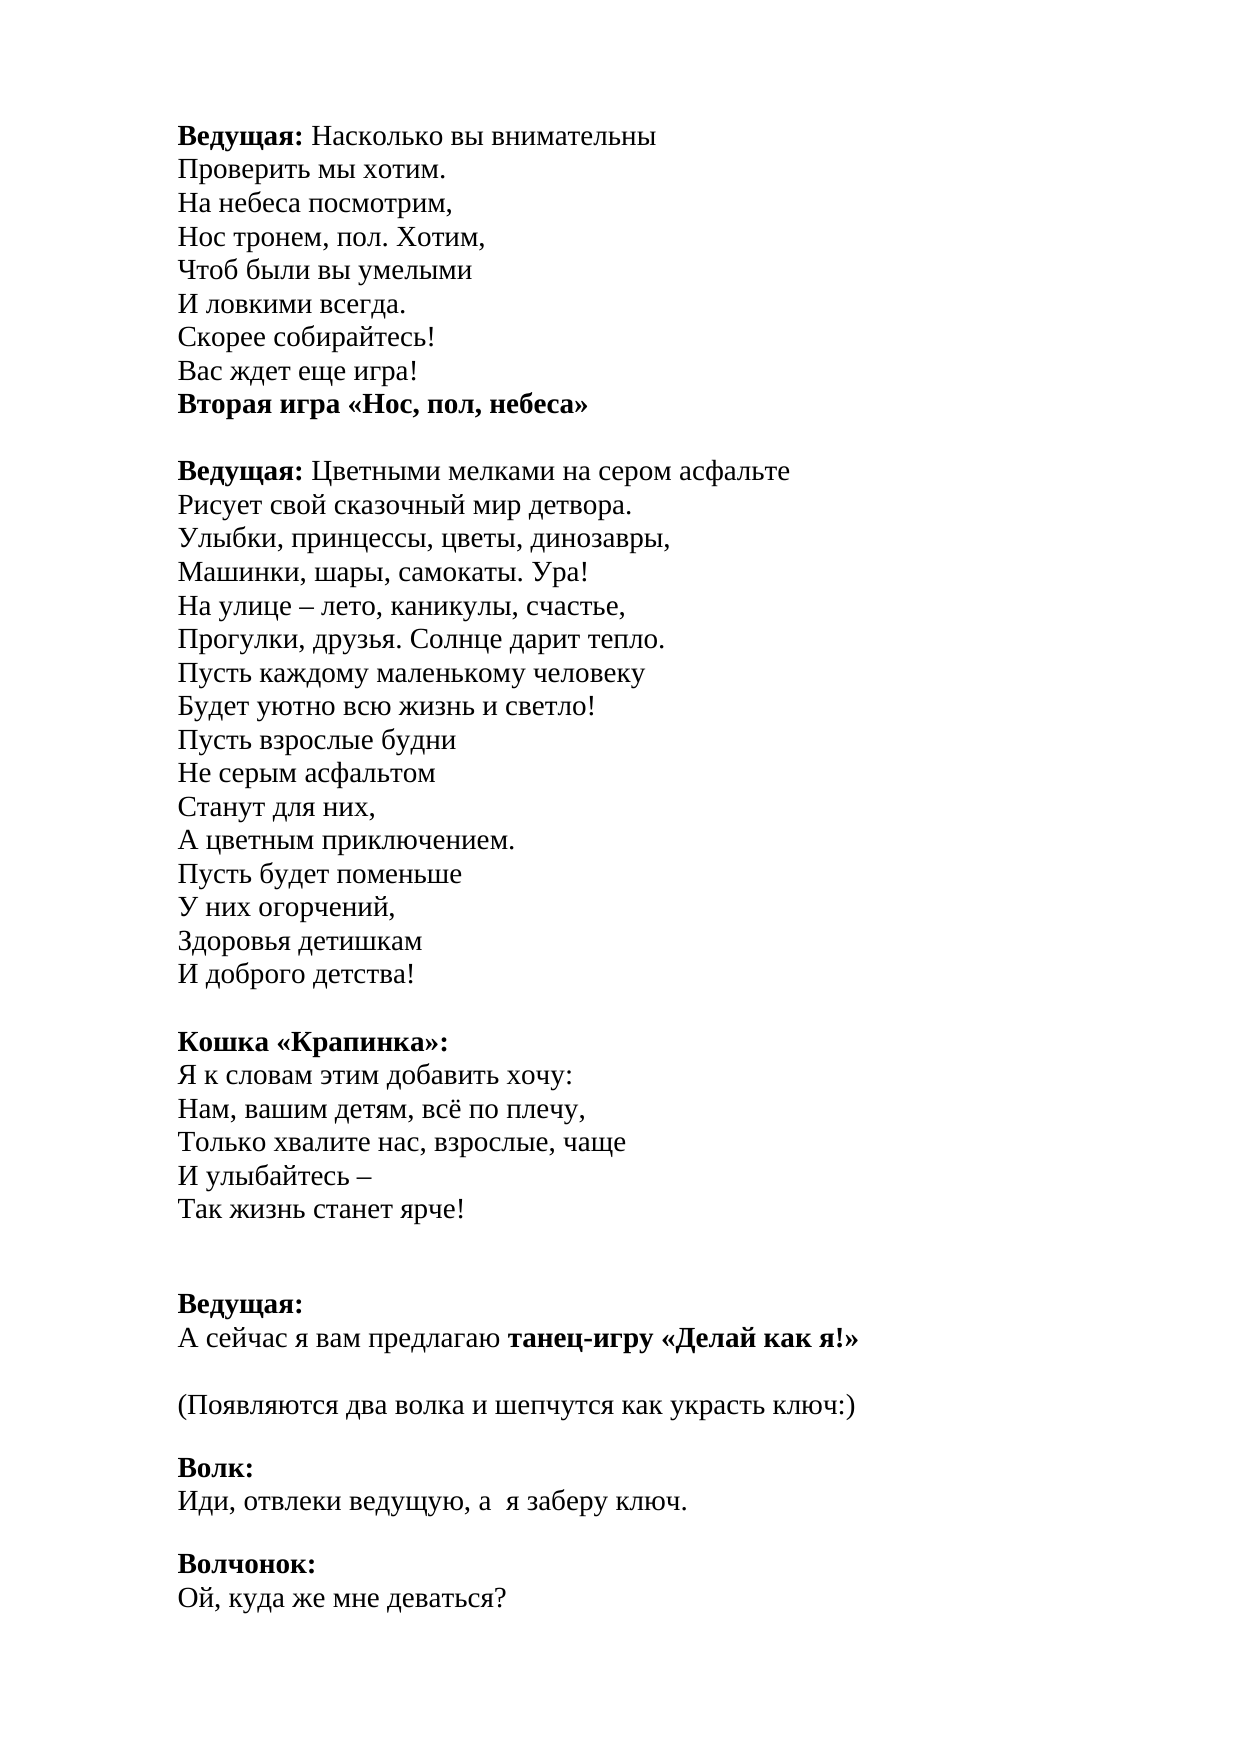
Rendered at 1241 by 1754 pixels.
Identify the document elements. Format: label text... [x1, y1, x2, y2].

text Ведущая: Цветными мелками на сером асфальте Рисует свой сказочный мир детвора. Улыбки, принцессы, цветы, динозавры, Машинки, шары, самокаты. Ура! На улице – лето, каникулы, счастье, Прогулки, друзья. Солнце дарит тепло. Пусть каждому маленькому человеку Будет уютно всю жизнь и светло! Пусть взрослые будни Не серым асфальтом Станут для них, А цветным приключением. Пусть будет поменьше У них огорчений, Здоровья детишкам И доброго детства! [177, 453, 1152, 990]
text Ведущая: Насколько вы внимательны Проверить мы хотим. На небеса посмотрим, Нос тронем, пол. Хотим, Чтоб были вы умелыми И ловкими всегда. Скорее собирайтесь! Вас ждет еще игра! [177, 118, 1152, 386]
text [177, 1546, 1152, 1613]
text Ведущая: [177, 1287, 1152, 1320]
text Я к словам этим добавить хочу: Нам, вашим детям, всё по плечу, Только хвалите нас, взрослые, чаще И улыбайтесь – Так жизнь станет ярче! [177, 1057, 1152, 1253]
text Волк: Иди, отвлеки ведущую, а я заберу ключ. [177, 1450, 1152, 1517]
text А сейчас я вам предлагаю танец-игру «Делай как я!» [177, 1320, 1152, 1354]
text Вторая игра «Нос, пол, небеса» [177, 386, 1152, 420]
text Кошка «Крапинка»: [177, 990, 1152, 1057]
text (Появляются два волка и шепчутся как украсть ключ:) [177, 1387, 1152, 1421]
